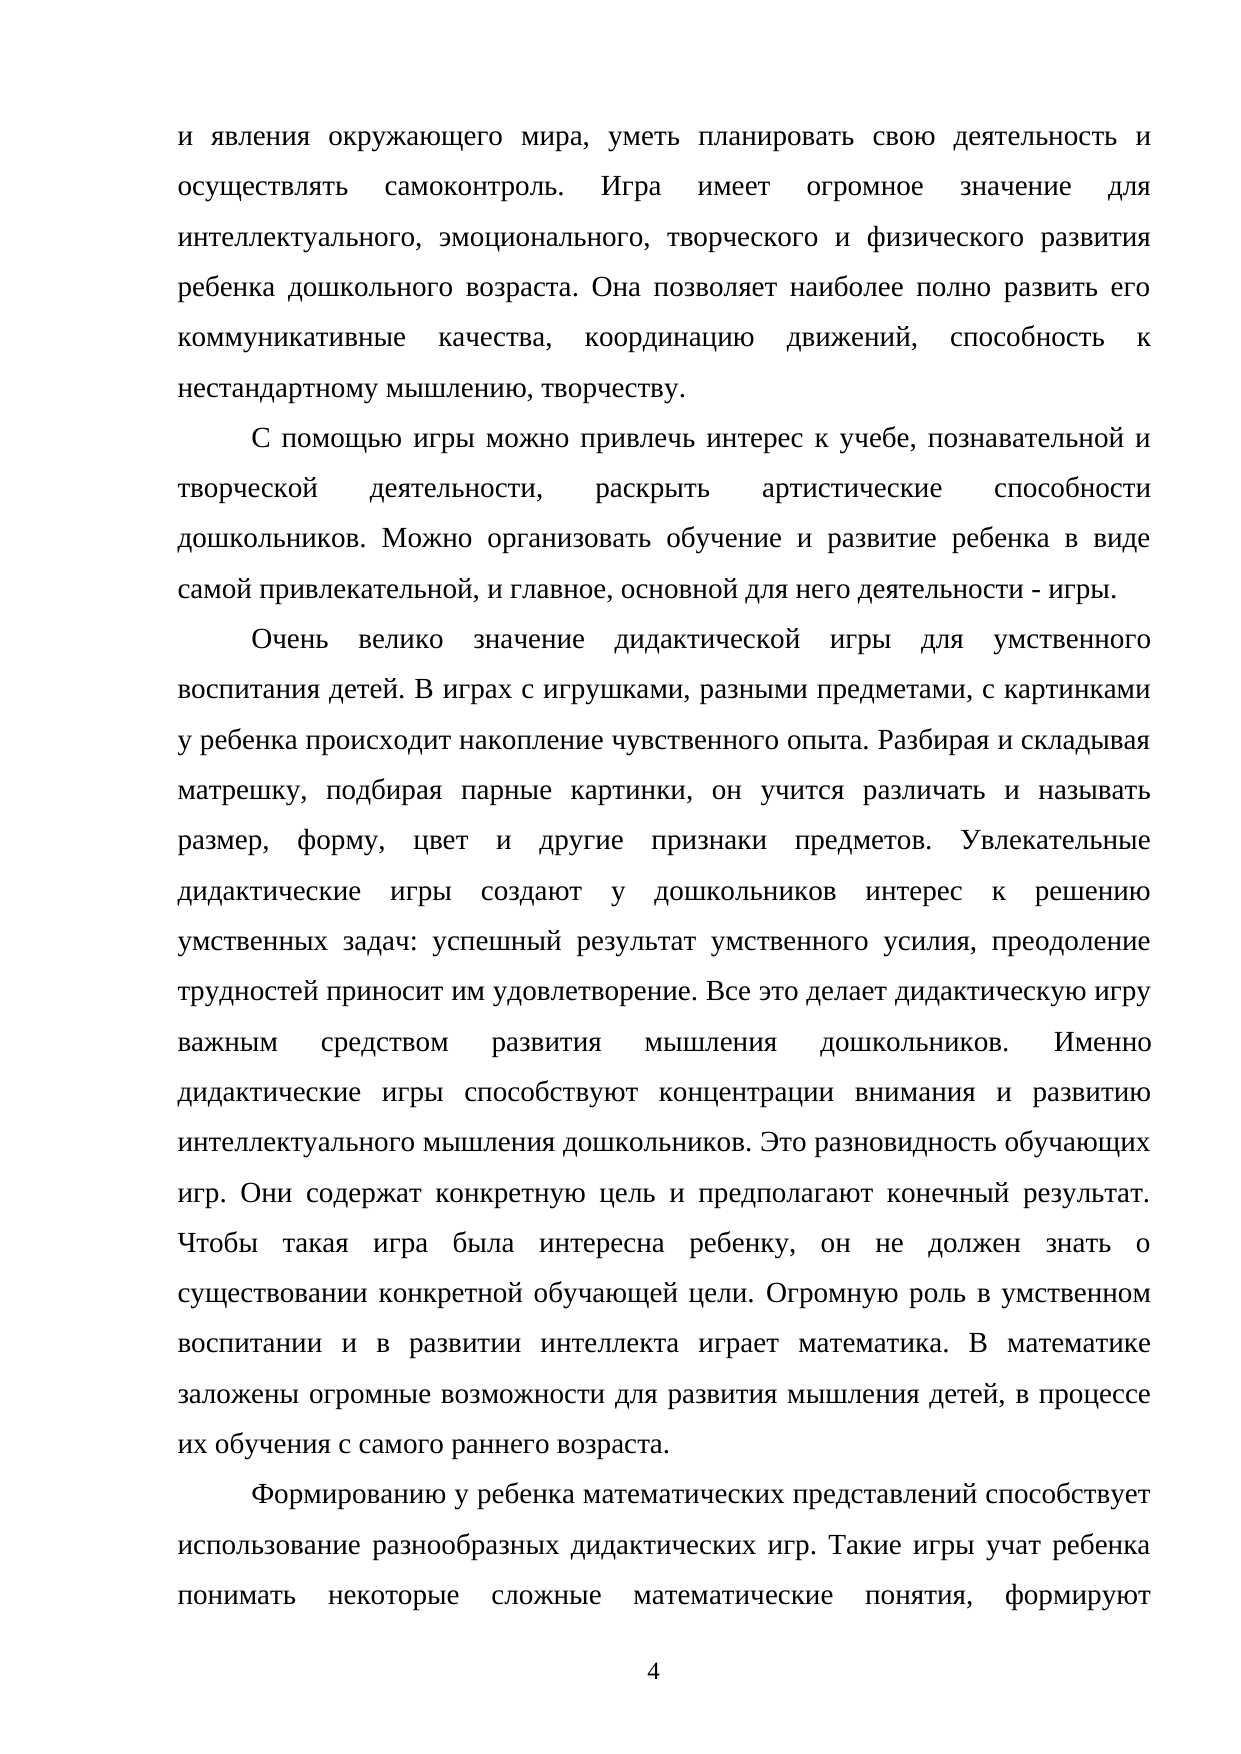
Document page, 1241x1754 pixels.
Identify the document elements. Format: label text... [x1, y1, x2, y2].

text Очень велико значение дидактической игры для умственного воспитания детей. В играх с игрушками, разными предметами, с картинками у ребенка происходит накопление чувственного опыта. Разбирая и складывая матрешку, подбирая парные картинки, он учится различать и называть размер, форму, цвет и другие признаки предметов. Увлекательные дидактические игры создают у дошкольников интерес к решению умственных задач: успешный результат умственного усилия, преодоление трудностей приносит им удовлетворение. Все это делает дидактическую игру важным средством развития мышления дошкольников. Именно дидактические игры способствуют концентрации внимания и развитию интеллектуального мышления дошкольников. Это разновидность обучающих игр. Они содержат конкретную цель и предполагают конечный результат. Чтобы такая игра была интересна ребенку, он не должен знать о существовании конкретной обучающей цели. Огромную роль в умственном воспитании и в развитии интеллекта играет математика. В математике заложены огромные возможности для развития мышления детей, в процессе их обучения с самого раннего возраста. [177, 621, 1152, 1460]
text С помощью игры можно привлечь интерес к учебе, познавательной и творческой деятельности, раскрыть артистические способности дошкольников. Можно организовать обучение и развитие ребенка в виде самой привлекательной, и главное, основной для него деятельности - игры. [177, 420, 1152, 604]
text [177, 1477, 1152, 1611]
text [177, 118, 1152, 403]
